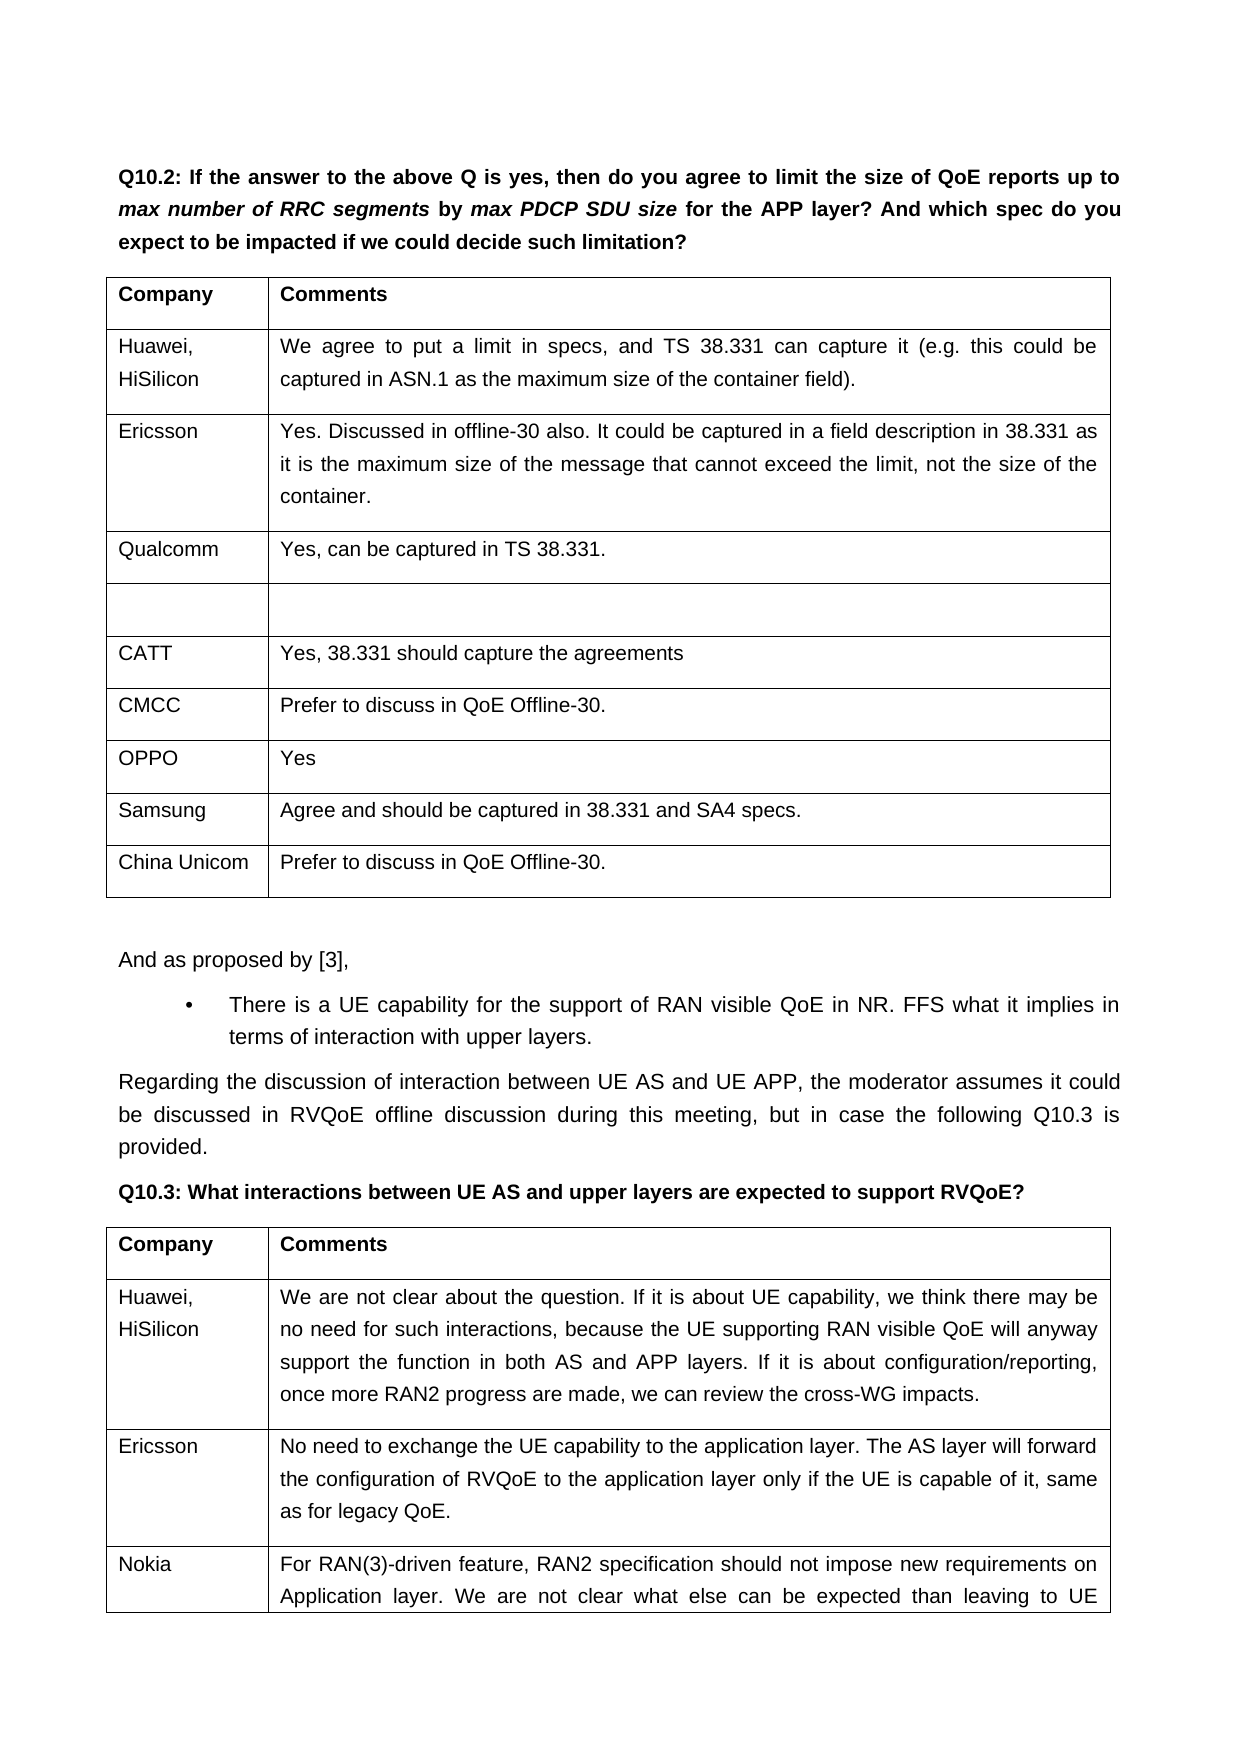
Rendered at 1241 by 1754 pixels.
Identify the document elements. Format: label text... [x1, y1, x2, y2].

table_cell Agree and should be captured in 38.331 and SA4 specs. [269, 794, 1110, 845]
table_cell CMCC [107, 689, 268, 740]
table_cell Huawei, HiSilicon [107, 330, 268, 414]
table_cell Yes, can be captured in TS 38.331. [269, 532, 1110, 583]
table_cell China Unicom [107, 846, 268, 897]
table_cell Ericsson [107, 1430, 268, 1546]
table_cell [269, 584, 1110, 636]
list There is a UE capability for the support of RAN visible QoE in NR. FFS what it implies in terms of interaction with upper layers. [185, 988, 1122, 1053]
list And as proposed by [3], [118, 943, 1122, 976]
table_cell We agree to put a limit in specs, and TS 38.331 can capture it (e.g. this could be captured in ASN.1 as the maximum size of the container field). [269, 330, 1110, 414]
table_header Company [107, 278, 268, 329]
table_cell Prefer to discuss in QoE Offline-30. [269, 689, 1110, 740]
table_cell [269, 1547, 1110, 1612]
table_header Comments [269, 1228, 1110, 1279]
table_header Comments [269, 278, 1110, 329]
table_cell CATT [107, 637, 268, 688]
text Q10.2: If the answer to the above Q is yes, then do you agree to limit the size of QoE reports up to max number of RRC segments by max PDCP SDU size for the APP layer? And which spec do you expect to be impacted if we could decide such limitation? [118, 160, 1122, 258]
table_cell No need to exchange the UE capability to the application layer. The AS layer will forward the configuration of RVQoE to the application layer only if the UE is capable of it, same as for legacy QoE. [269, 1430, 1110, 1546]
text Q10.3: What interactions between UE AS and upper layers are expected to support RVQoE? [118, 1176, 1122, 1208]
table_cell Yes, 38.331 should capture the agreements [269, 637, 1110, 688]
table_cell Prefer to discuss in QoE Offline-30. [269, 846, 1110, 897]
table_cell Qualcomm [107, 532, 268, 583]
table_cell OPPO [107, 741, 268, 792]
table_header Company [107, 1228, 268, 1279]
table_cell We are not clear about the question. If it is about UE capability, we think there may be no need for such interactions, because the UE supporting RAN visible QoE will anyway support the function in both AS and APP layers. If it is about configuration/reporting, once more RAN2 progress are made, we can review the cross-WG impacts. [269, 1280, 1110, 1429]
table_cell Yes. Discussed in offline-30 also. It could be captured in a field description in 38.331 as it is the maximum size of the message that cannot exceed the limit, not the size of the container. [269, 415, 1110, 531]
table_cell Samsung [107, 794, 268, 845]
table_cell Huawei, HiSilicon [107, 1280, 268, 1429]
table_cell Ericsson [107, 415, 268, 531]
table_cell Nokia [107, 1547, 268, 1612]
list Regarding the discussion of interaction between UE AS and UE APP, the moderator assumes it could be discussed in RVQoE offline discussion during this meeting, but in case the following Q10.3 is provided. [118, 1066, 1122, 1163]
table_cell Yes [269, 741, 1110, 792]
table_cell [107, 584, 268, 636]
